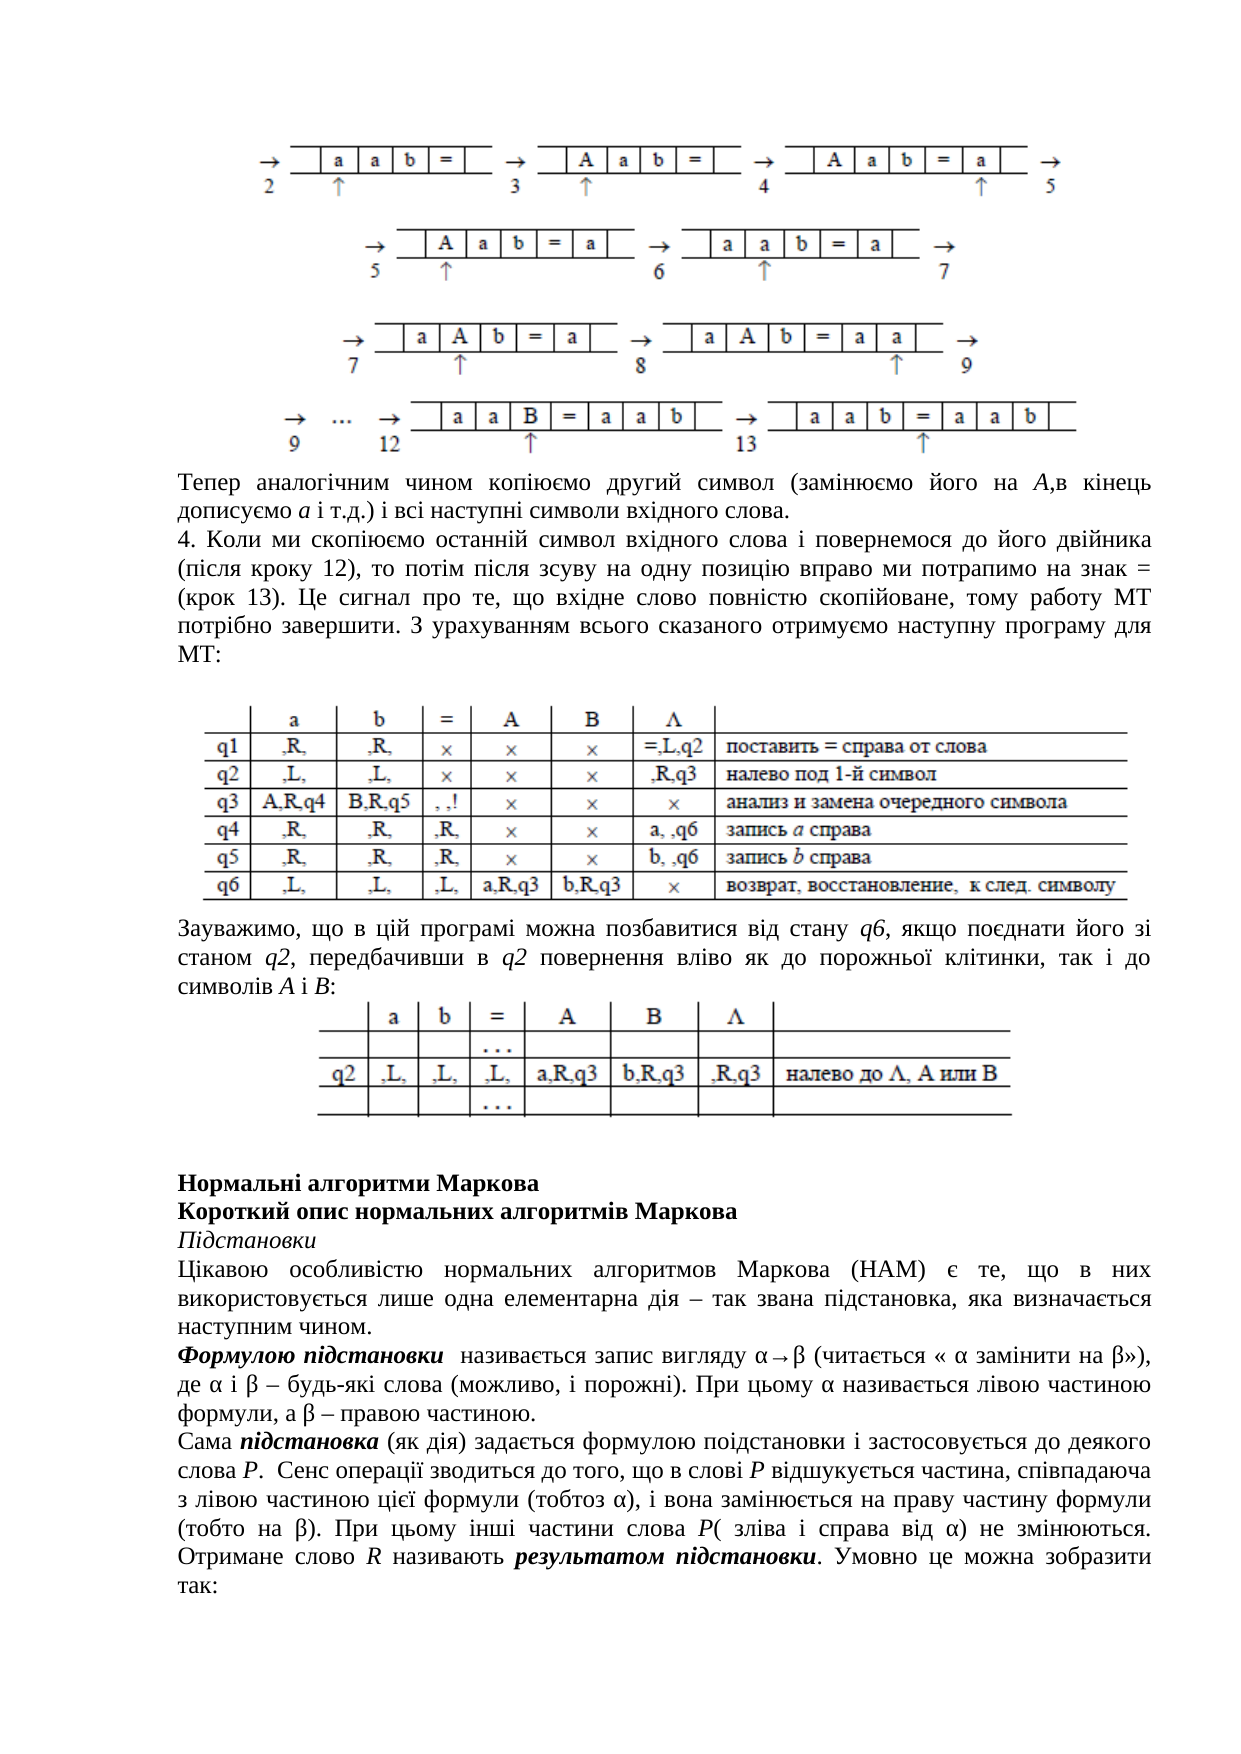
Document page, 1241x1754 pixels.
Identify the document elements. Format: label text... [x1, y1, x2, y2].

text Зауважимо, що в цій програмі можна позбавитися від стану q6, якщо поєднати його зі станом q2, передбачивши в q2 повернення вліво як до порожньої клітинки, так і до символів A і B: [177, 914, 1152, 999]
text Формулою підстановки називається запис вигляду α→β (читається « α замінити на β»), де α і β – будь-які слова (можливо, і порожні). При цьому α називається лівою частиною формули, а β – правою частиною. [177, 1340, 1152, 1426]
text Нормальні алгоритми Маркова [177, 1168, 1152, 1196]
text Підстановки [177, 1225, 1152, 1254]
text Короткий опис нормальних алгоритмів Маркова [177, 1196, 1152, 1225]
text Сама підстановка (як дія) задається формулою поідстановки і застосовується до деякого слова Р. Сенс операції зводиться до того, що в слові Р відшукується частина, співпадаюча з лівою частиною цієї формули (тобтоз α), і вона замінюється на праву частину формули (тобто на β). При цьому інші частини слова Р( зліва і справа від α) не змінюються. Отримане слово R називають результатом підстановки. Умовно це можна зобразити так: [177, 1426, 1152, 1599]
text 4. Коли ми скопіюємо останній символ вхідного слова і повернемося до його двійника (після кроку 12), то потім після зсуву на одну позицію вправо ми потрапимо на знак = (крок 13). Це сигнал про те, що вхідне слово повністю скопійоване, тому работу МТ потрібно завершити. З урахуванням всього сказаного отримуємо наступну програму для МТ: [177, 524, 1152, 668]
text Цікавою особливістю нормальних алгоритмов Маркова (НАМ) є те, що в них використовується лише одна елементарна дія – так звана підстановка, яка визначається наступним чином. [177, 1254, 1152, 1340]
text Тепер аналогічним чином копіюємо другий символ (замінюємо його на A,в кінець дописуємо a і т.д.) і всі наступні символи вхідного слова. [177, 467, 1152, 524]
